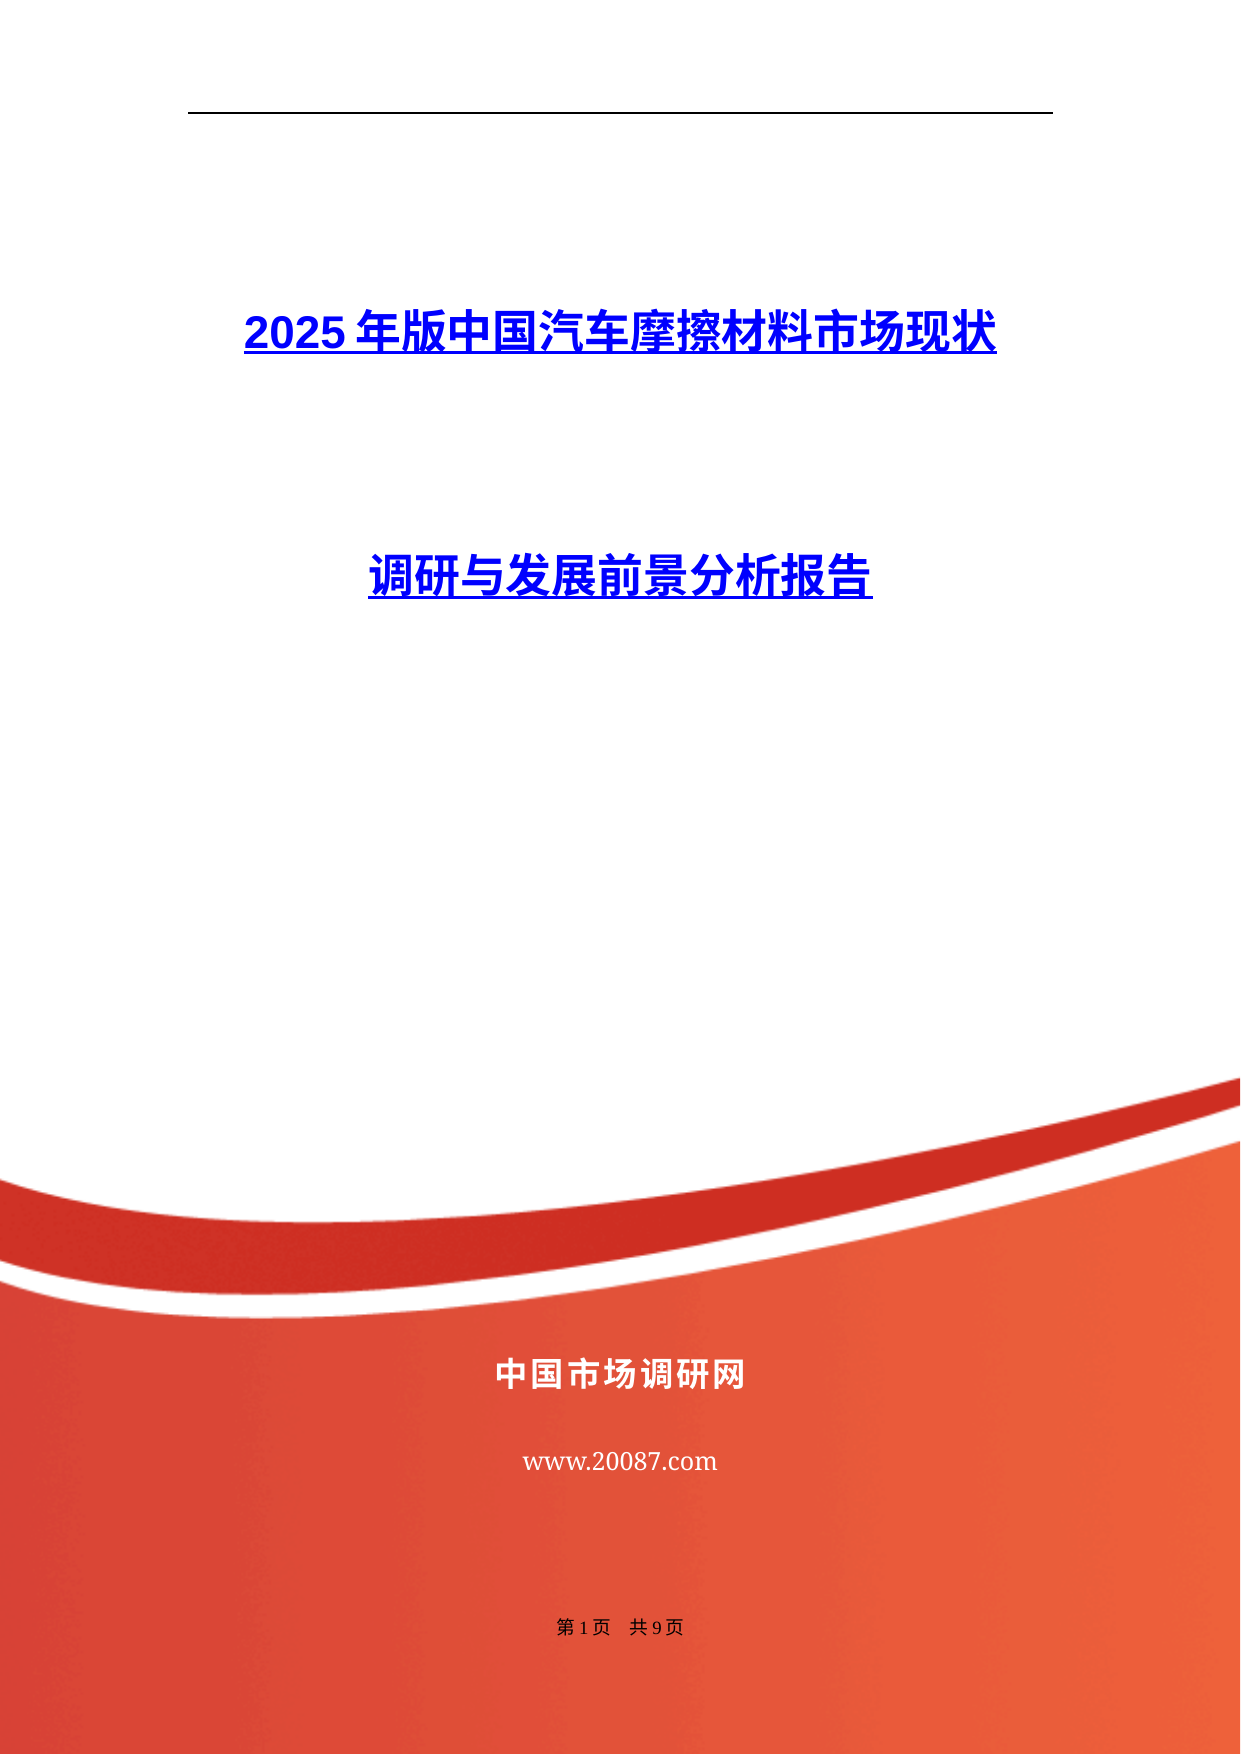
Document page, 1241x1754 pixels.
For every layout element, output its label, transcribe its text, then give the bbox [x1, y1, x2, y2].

table_header 2025年版中国汽车摩擦材料市场现状调研与发展前景分析报告 [188, 207, 1053, 773]
text www.20087.com [187, 1428, 1053, 1493]
subtitle 中国市场调研网 [187, 1339, 1053, 1404]
picture [0, 1006, 1241, 1754]
